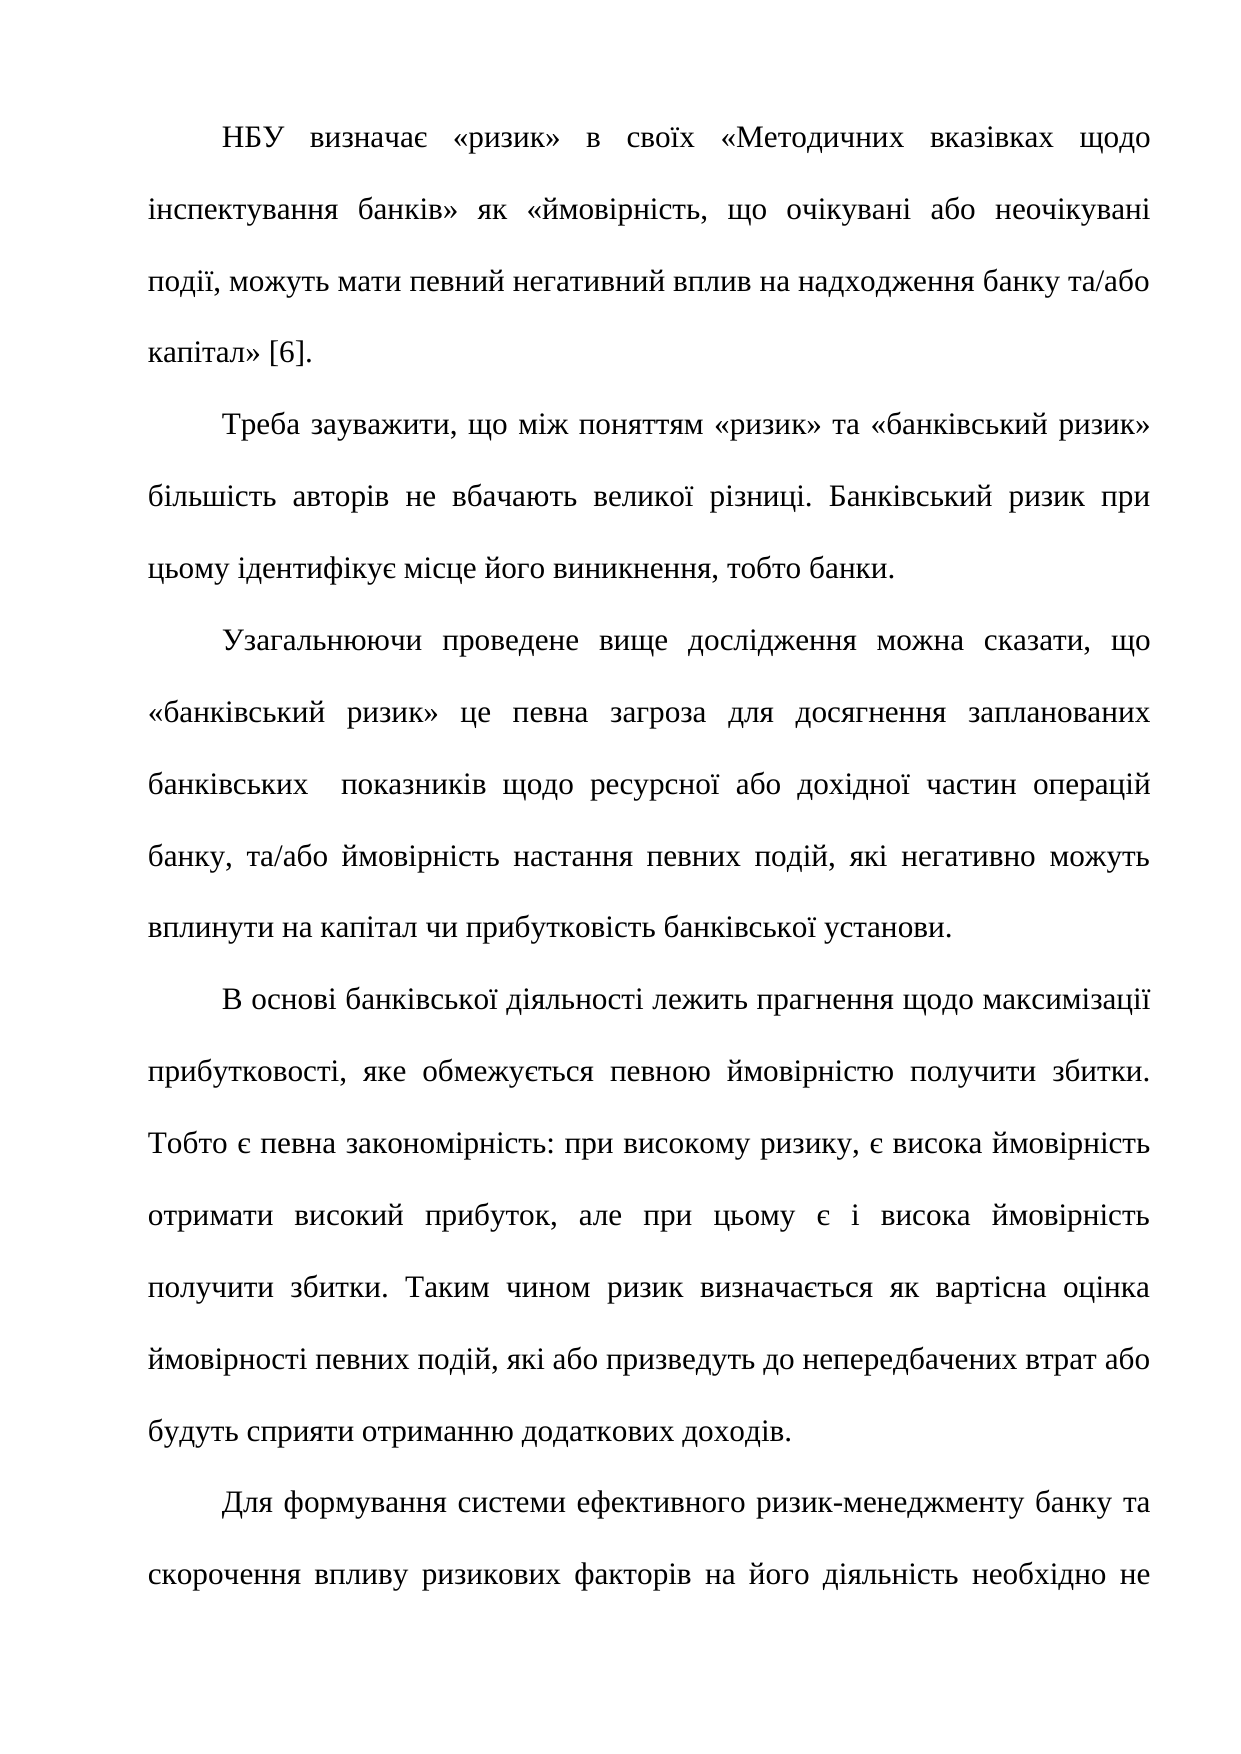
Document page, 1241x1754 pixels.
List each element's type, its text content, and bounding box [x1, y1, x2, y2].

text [148, 1484, 1152, 1592]
text Узагальнюючи проведене вище дослідження можна сказати, що «банківський ризик» це певна загроза для досягнення запланованих банківських показників щодо ресурсної або дохідної частин операцій банку, та/або ймовірність настання певних подій, які негативно можуть вплинути на капітал чи прибутковість банківської установи. [148, 621, 1152, 945]
text В основі банківської діяльності лежить прагнення щодо максимізації прибутковості, яке обмежується певною ймовірністю получити збитки. Тобто є певна закономірність: при високому ризику, є висока ймовірність отримати високий прибуток, але при цьому є і висока ймовірність получити збитки. Таким чином ризик визначається як вартісна оцінка ймовірності певних подій, які або призведуть до непередбачених втрат або будуть сприяти отриманню додаткових доходів. [148, 981, 1152, 1448]
text Треба зауважити, що між поняттям «ризик» та «банківський ризик» більшість авторів не вбачають великої різниці. Банківський ризик при цьому ідентифікує місце його виникнення, тобто банки. [148, 406, 1152, 585]
text НБУ визначає «ризик» в своїх «Методичних вказівках щодо інспектування банків» як «ймовірність, що очікувані або неочікувані події, можуть мати певний негативний вплив на надходження банку та/або капітал» [6]. [148, 118, 1152, 370]
